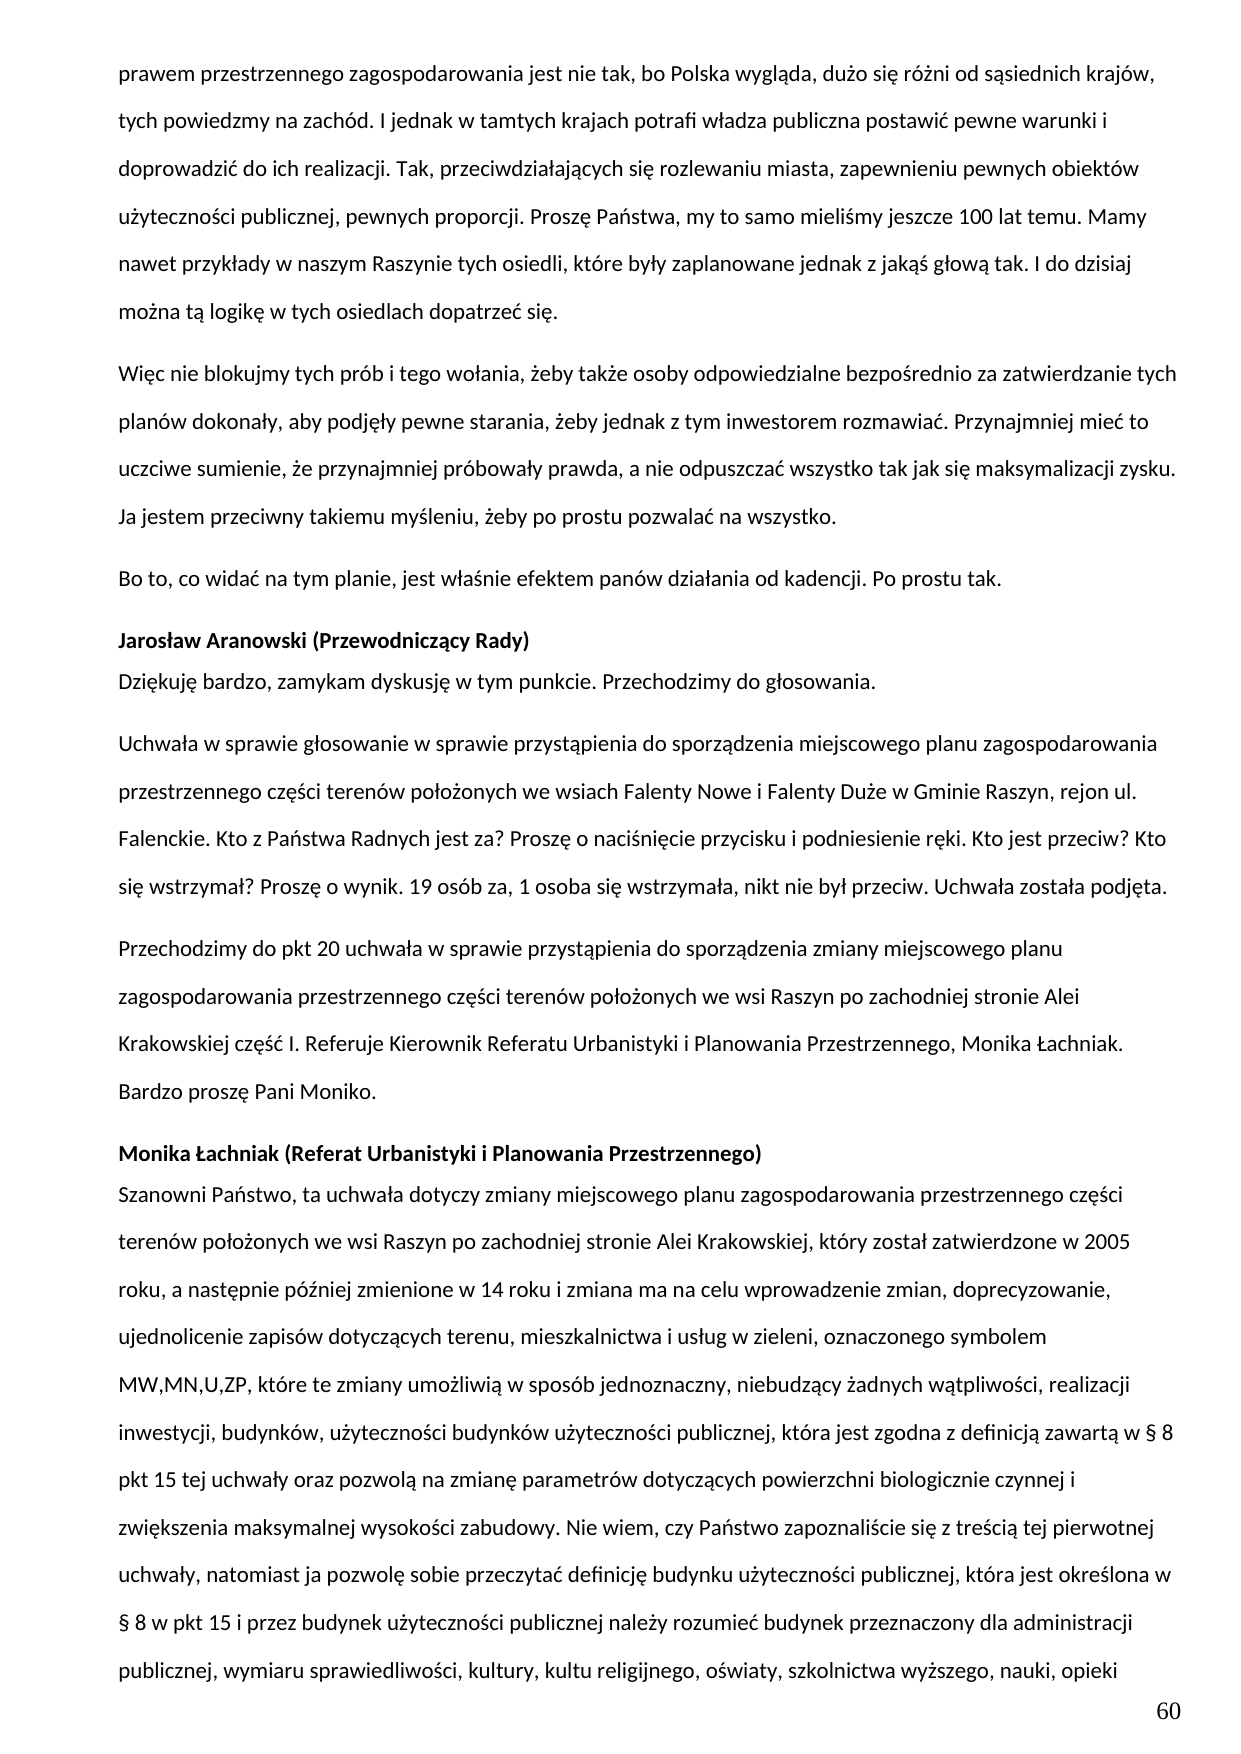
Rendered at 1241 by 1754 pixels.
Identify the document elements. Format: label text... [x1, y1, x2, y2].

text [118, 1180, 1181, 1684]
text Więc nie blokujmy tych prób i tego wołania, żeby także osoby odpowiedzialne bezpośrednio za zatwierdzanie tych planów dokonały, aby podjęły pewne starania, żeby jednak z tym inwestorem rozmawiać. Przynajmniej mieć to uczciwe sumienie, że przynajmniej próbowały prawda, a nie odpuszczać wszystko tak jak się maksymalizacji zysku. Ja jestem przeciwny takiemu myśleniu, żeby po prostu pozwalać na wszystko. [118, 359, 1181, 530]
subtitle Jarosław Aranowski (Przewodniczący Rady) [118, 626, 1181, 654]
text Dziękuję bardzo, zamykam dyskusję w tym punkcie. Przechodzimy do głosowania. [118, 667, 1181, 695]
text Bo to, co widać na tym planie, jest właśnie efektem panów działania od kadencji. Po prostu tak. [118, 564, 1181, 592]
subtitle Monika Łachniak (Referat Urbanistyki i Planowania Przestrzennego) [118, 1139, 1181, 1167]
text Przechodzimy do pkt 20 uchwała w sprawie przystąpienia do sporządzenia zmiany miejscowego planu zagospodarowania przestrzennego części terenów położonych we wsi Raszyn po zachodniej stronie Alei Krakowskiej część I. Referuje Kierownik Referatu Urbanistyki i Planowania Przestrzennego, Monika Łachniak. Bardzo proszę Pani Moniko. [118, 934, 1181, 1105]
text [118, 59, 1181, 325]
text Uchwała w sprawie głosowanie w sprawie przystąpienia do sporządzenia miejscowego planu zagospodarowania przestrzennego części terenów położonych we wsiach Falenty Nowe i Falenty Duże w Gminie Raszyn, rejon ul. Falenckie. Kto z Państwa Radnych jest za? Proszę o naciśnięcie przycisku i podniesienie ręki. Kto jest przeciw? Kto się wstrzymał? Proszę o wynik. 19 osób za, 1 osoba się wstrzymała, nikt nie był przeciw. Uchwała została podjęta. [118, 729, 1181, 900]
